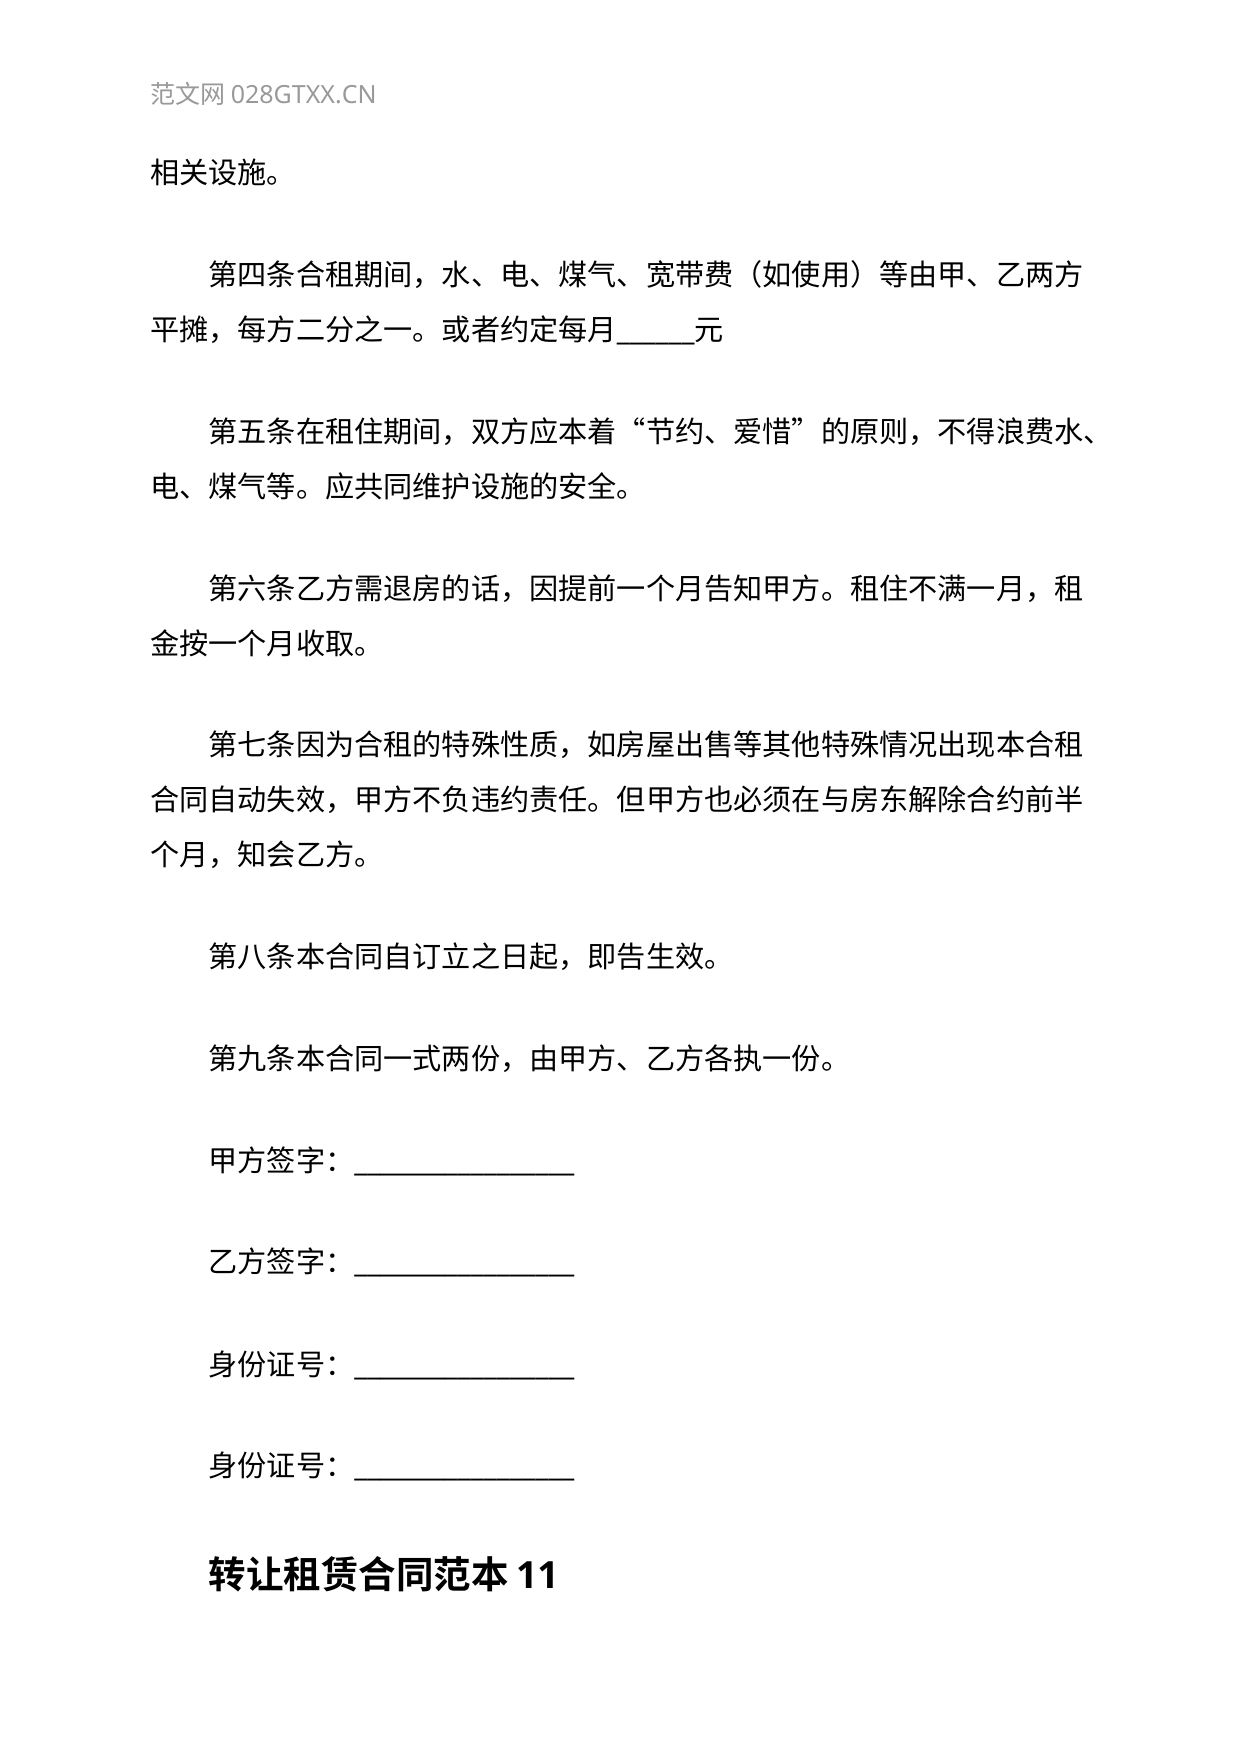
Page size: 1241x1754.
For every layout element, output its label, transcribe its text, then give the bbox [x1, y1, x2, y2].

text 身份证号：_________________ [150, 1443, 1090, 1485]
text 第四条合租期间，水、电、煤气、宽带费（如使用）等由甲、乙两方平摊，每方二分之一。或者约定每月______元 [150, 252, 1090, 349]
text 转让租赁合同范本11 [150, 1545, 1090, 1599]
text 第五条在租住期间，双方应本着“节约、爱惜”的原则，不得浪费水、电、煤气等。应共同维护设施的安全。 [150, 409, 1090, 506]
text 身份证号：_________________ [150, 1341, 1090, 1383]
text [150, 150, 1090, 192]
text 乙方签字：_________________ [150, 1239, 1090, 1281]
text 甲方签字：_________________ [150, 1137, 1090, 1179]
text 第九条本合同一式两份，由甲方、乙方各执一份。 [150, 1035, 1090, 1078]
text 第六条乙方需退房的话，因提前一个月告知甲方。租住不满一月，租金按一个月收取。 [150, 565, 1090, 662]
text 第七条因为合租的特殊性质，如房屋出售等其他特殊情况出现本合租合同自动失效，甲方不负违约责任。但甲方也必须在与房东解除合约前半个月，知会乙方。 [150, 722, 1090, 874]
text 第八条本合同自订立之日起，即告生效。 [150, 933, 1090, 976]
